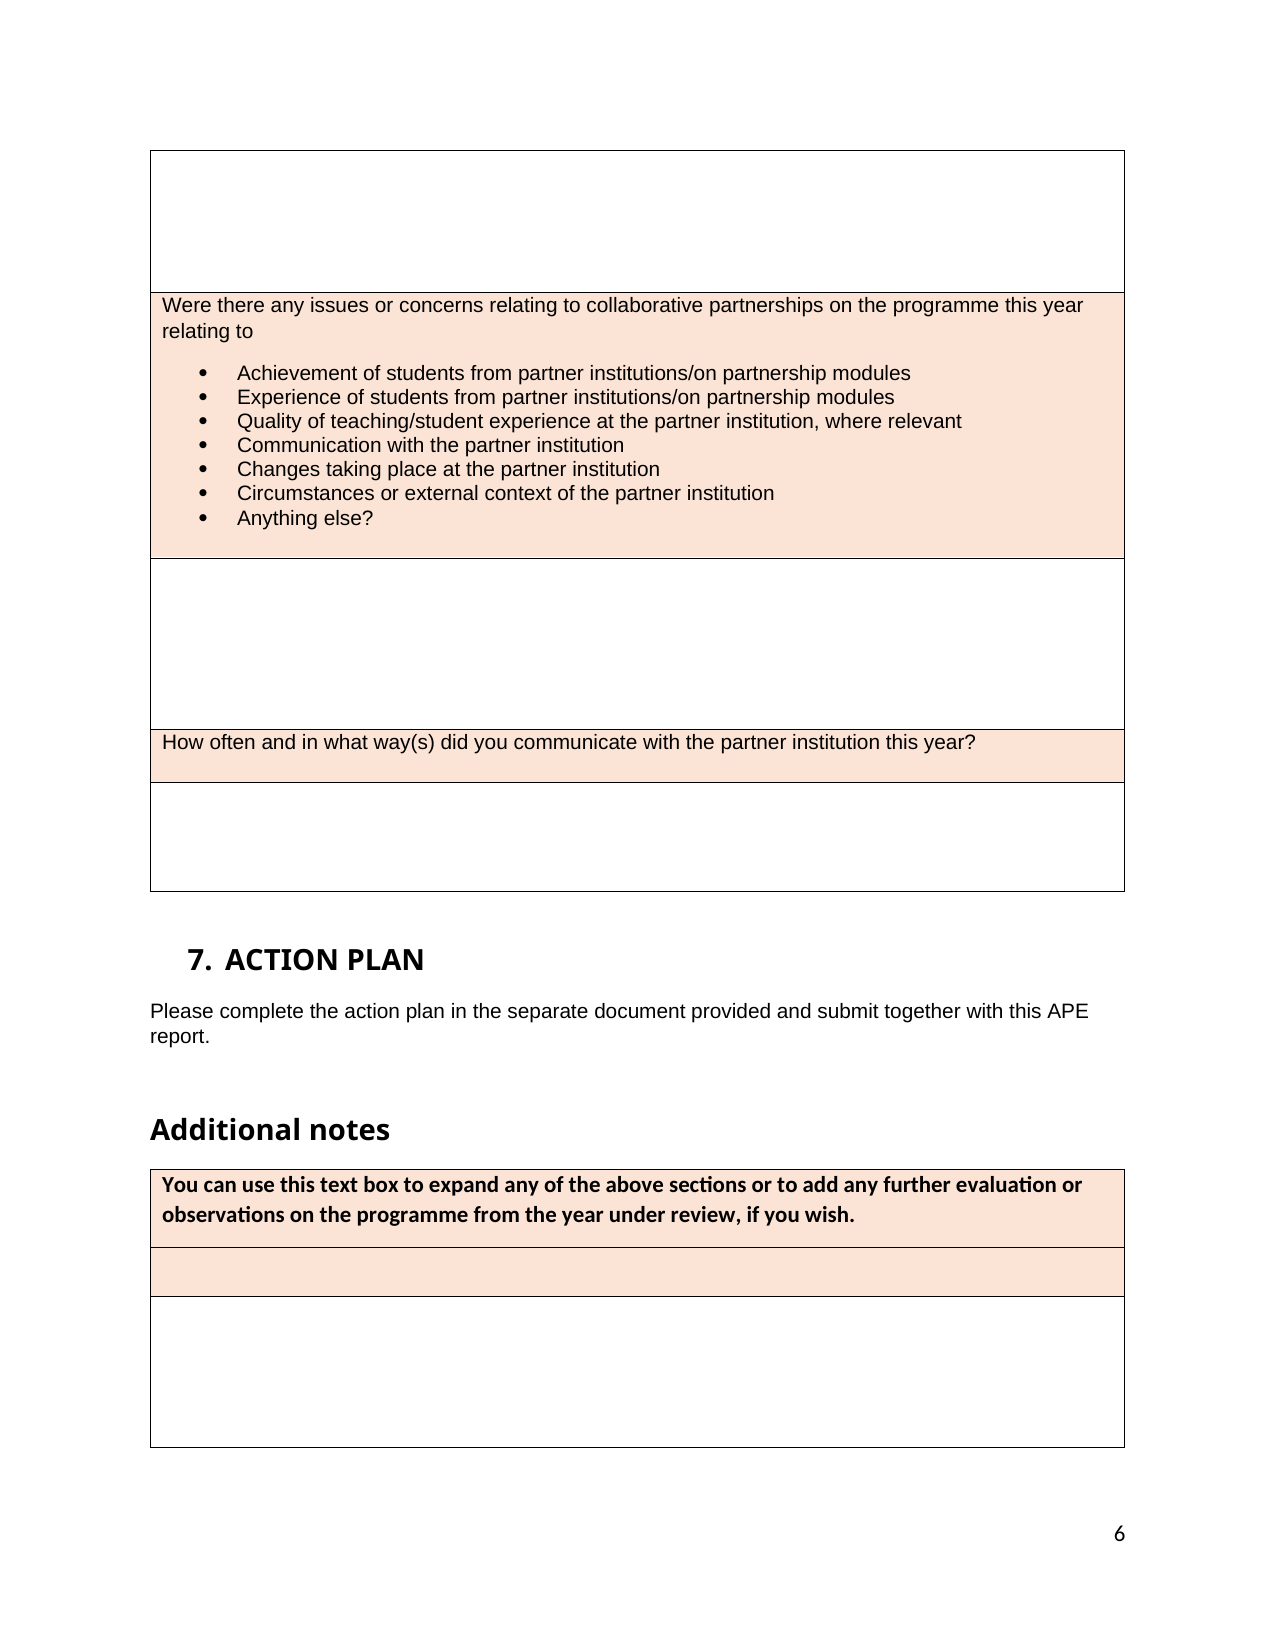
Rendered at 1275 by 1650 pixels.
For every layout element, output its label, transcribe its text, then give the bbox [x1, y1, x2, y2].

table_cell [151, 783, 1124, 891]
table_cell [151, 559, 1124, 728]
table_header You can use this text box to expand any of the above sections or to add any further evaluation or observations on the programme from the year under review, if you wish. [151, 1170, 1124, 1247]
text Additional notes [150, 1109, 1125, 1149]
table_cell Were there any issues or concerns relating to collaborative partnerships on the programme this year relating to Achievement of students from partner institutions/on partnership modules Experience of students from partner institutions/on partnership modules Quality of teaching/student experience at the partner institution, where relevant Communication with the partner institution Changes taking place at the partner institution Circumstances or external context of the partner institution Anything else? [151, 293, 1124, 557]
table_cell [151, 1248, 1124, 1296]
table_cell [151, 151, 1124, 292]
table_cell How often and in what way(s) did you communicate with the partner institution this year? [151, 730, 1124, 782]
table_cell [151, 1297, 1124, 1447]
text Please complete the action plan in the separate document provided and submit together with this APE report. [150, 998, 1125, 1048]
subtitle ACTION PLAN [187, 939, 1125, 979]
